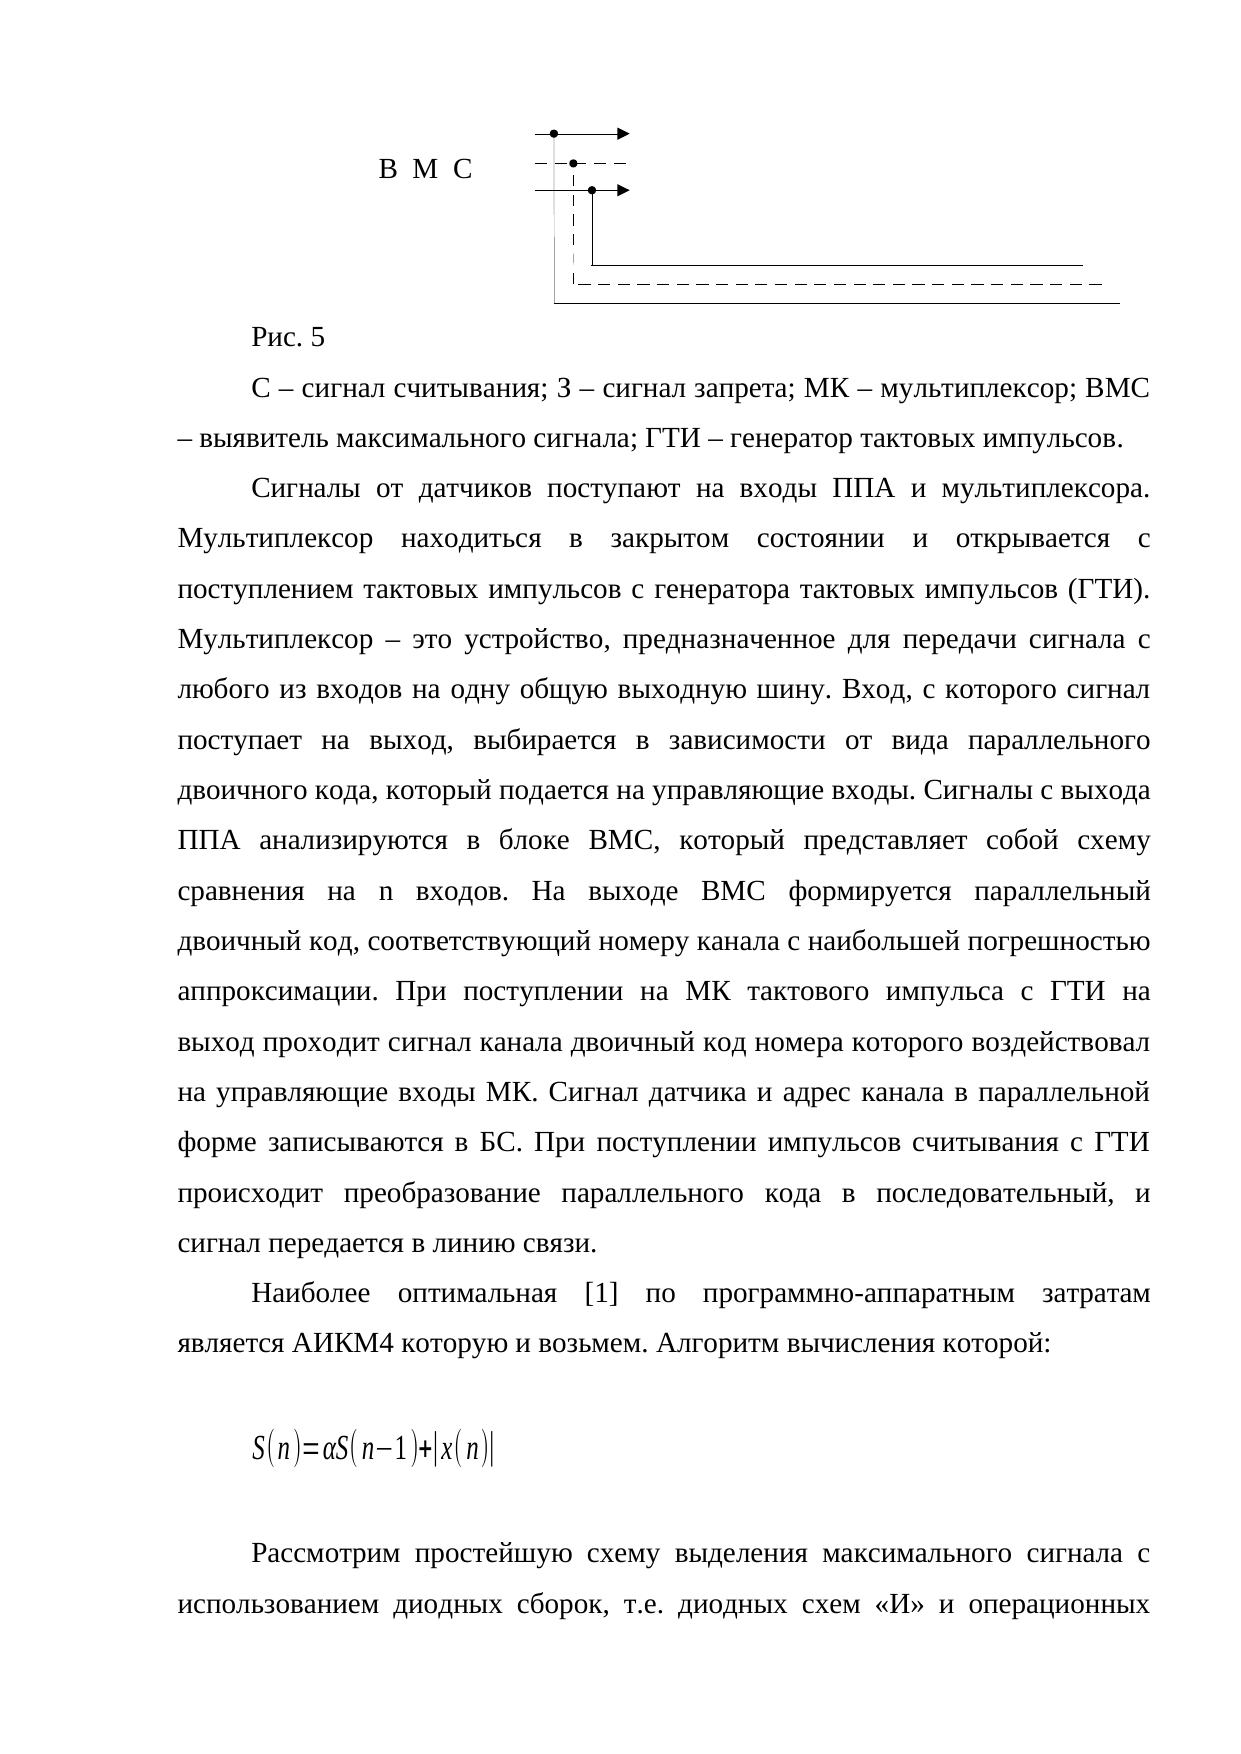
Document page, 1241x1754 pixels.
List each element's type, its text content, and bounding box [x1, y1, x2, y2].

text В М С [177, 152, 553, 185]
text В М С [555, 152, 1152, 185]
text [177, 1536, 1152, 1619]
text Рис. 5 [177, 319, 1152, 353]
text Сигналы от датчиков поступают на входы ППА и мультиплексора. Мультиплексор находиться в закрытом состоянии и открывается с поступлением тактовых импульсов с генератора тактовых импульсов (ГТИ). Мультиплексор – это устройство, предназначенное для передачи сигнала с любого из входов на одну общую выходную шину. Вход, с которого сигнал поступает на выход, выбирается в зависимости от вида параллельного двоичного кода, который подается на управляющие входы. Сигналы с выхода ППА анализируются в блоке ВМС, который представляет собой схему сравнения на n входов. На выходе ВМС формируется параллельный двоичный код, соответствующий номеру канала с наибольшей погрешностью аппроксимации. При поступлении на МК тактового импульса с ГТИ на выход проходит сигнал канала двоичный код номера которого воздействовал на управляющие входы МК. Сигнал датчика и адрес канала в параллельной форме записываются в БС. При поступлении импульсов считывания с ГТИ происходит преобразование параллельного кода в последовательный, и сигнал передается в линию связи. [177, 470, 1152, 1258]
text С – сигнал считывания; З – сигнал запрета; МК – мультиплексор; ВМС – выявитель максимального сигнала; ГТИ – генератор тактовых импульсов. [177, 370, 1152, 453]
text Наиболее оптимальная [1] по программно-аппаратным затратам является АИКМ4 которую и возьмем. Алгоритм вычисления которой: [177, 1275, 1152, 1359]
